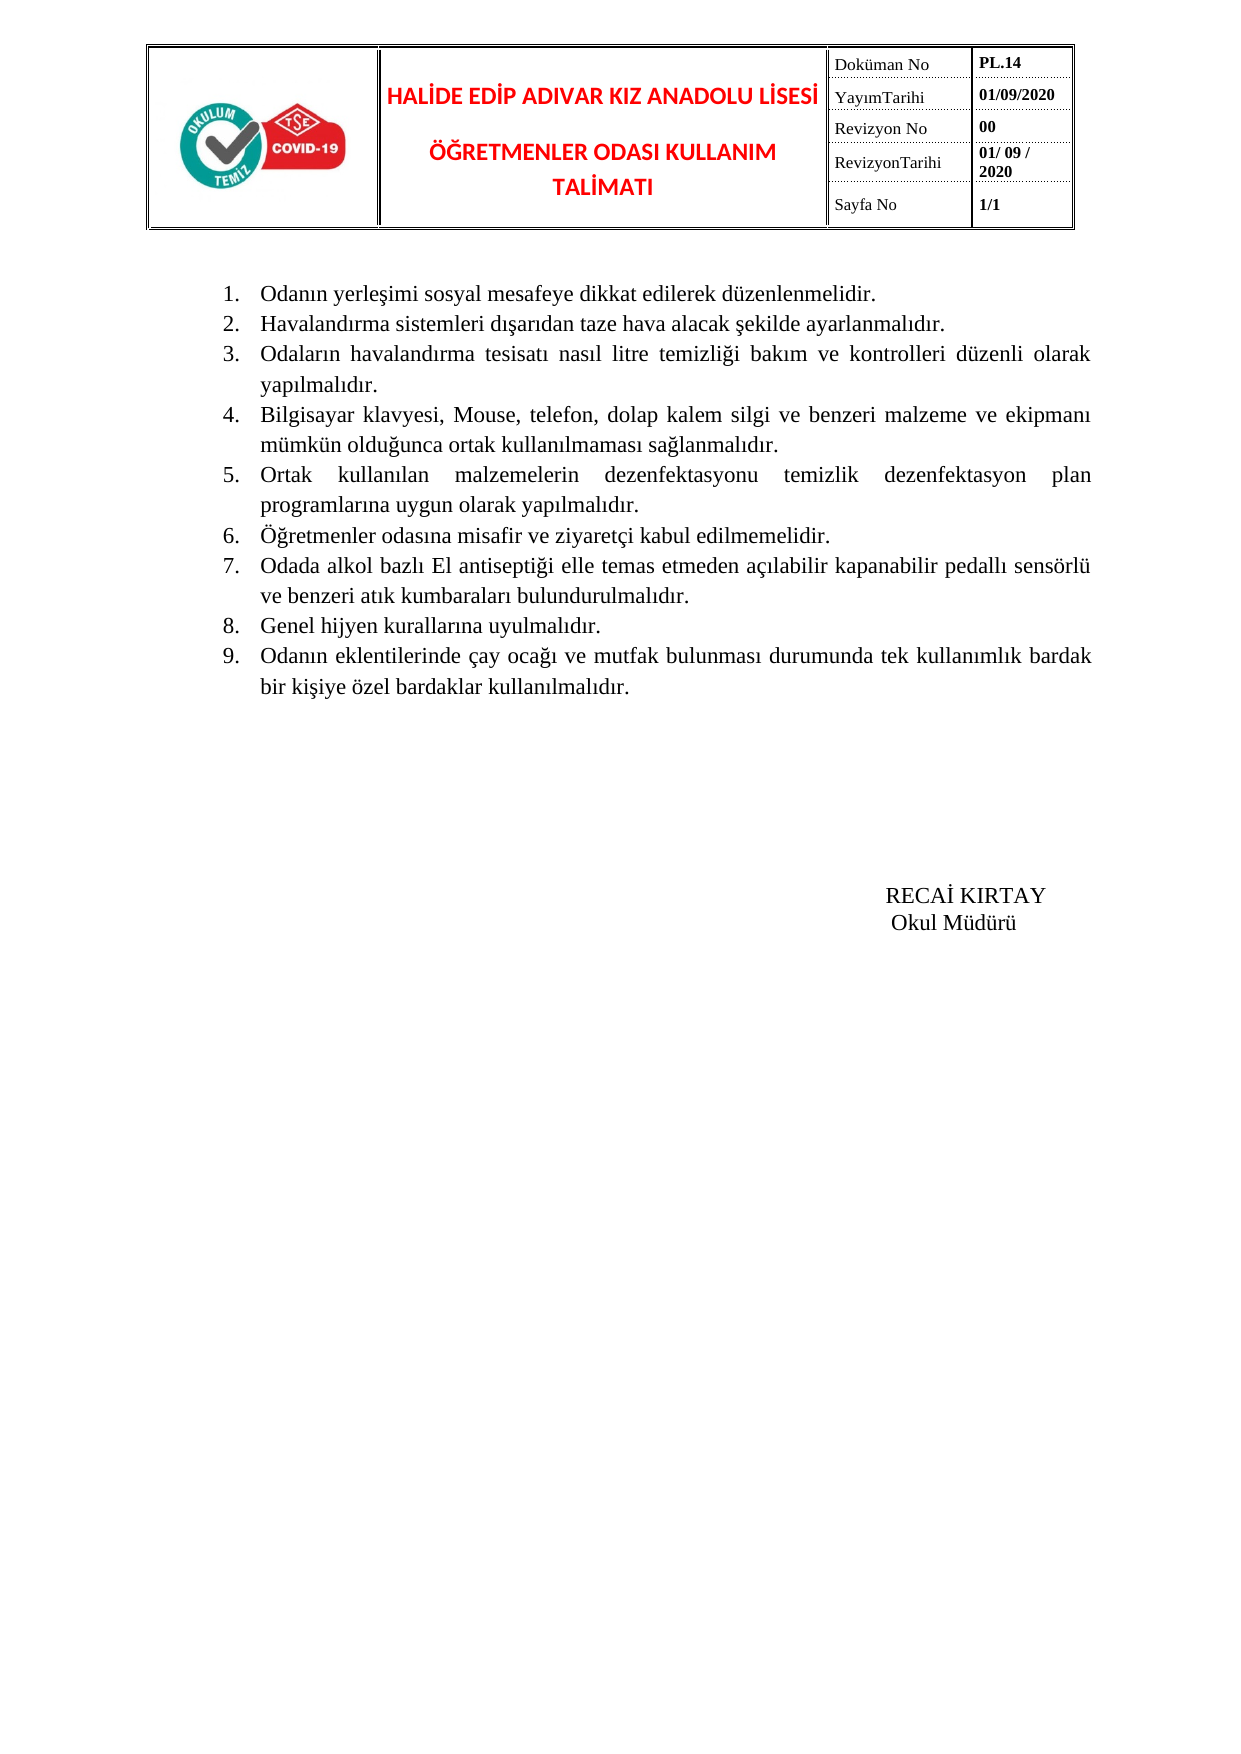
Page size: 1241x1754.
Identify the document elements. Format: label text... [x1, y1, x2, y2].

list Bilgisayar klavyesi, Mouse, telefon, dolap kalem silgi ve benzeri malzeme ve ekipmanı mümkün olduğunca ortak kullanılmaması sağlanmalıdır. [223, 401, 1093, 457]
text RECAİ KIRTAY [885, 883, 1093, 909]
list Ortak kullanılan malzemelerin dezenfektasyonu temizlik dezenfektasyon plan programlarına uygun olarak yapılmalıdır. [223, 461, 1093, 518]
table_cell 00 [973, 109, 1072, 142]
list Odanın eklentilerinde çay ocağı ve mutfak bulunması durumunda tek kullanımlık bardak bir kişiye özel bardaklar kullanılmalıdır. [223, 642, 1093, 699]
table_cell YayımTarihi [829, 77, 971, 109]
list Genel hijyen kurallarına uyulmalıdır. [223, 612, 1093, 639]
table_cell Sayfa No [827, 181, 971, 227]
table_cell Revizyon No [829, 109, 971, 142]
table_cell 1/1 [973, 181, 1072, 227]
list Odaların havalandırma tesisatı nasıl litre temizliği bakım ve kontrolleri düzenli olarak yapılmalıdır. [223, 340, 1093, 397]
table_header [148, 45, 379, 227]
table_cell 01/ 09 / 2020 [973, 142, 1072, 181]
text Okul Müdürü [885, 909, 1093, 935]
list Havalandırma sistemleri dışarıdan taze hava alacak şekilde ayarlanmalıdır. [223, 310, 1093, 337]
list Odanın yerleşimi sosyal mesafeye dikkat edilerek düzenlenmelidir. [223, 280, 1093, 306]
table_cell 01/09/2020 [973, 77, 1072, 109]
table_header PL.14 [973, 48, 1072, 77]
table_cell RevizyonTarihi [829, 142, 971, 181]
list Odada alkol bazlı El antiseptiği elle temas etmeden açılabilir kapanabilir pedallı sensörlü ve benzeri atık kumbaraları bulundurulmalıdır. [223, 552, 1093, 608]
list Öğretmenler odasına misafir ve ziyaretçi kabul edilmemelidir. [223, 522, 1093, 548]
table_header Doküman No [827, 47, 971, 77]
table_header HALİDE EDİP ADIVAR KIZ ANADOLU LİSESİ ÖĞRETMENLER ODASI KULLANIM TALİMATI [379, 48, 827, 227]
picture [155, 72, 374, 202]
